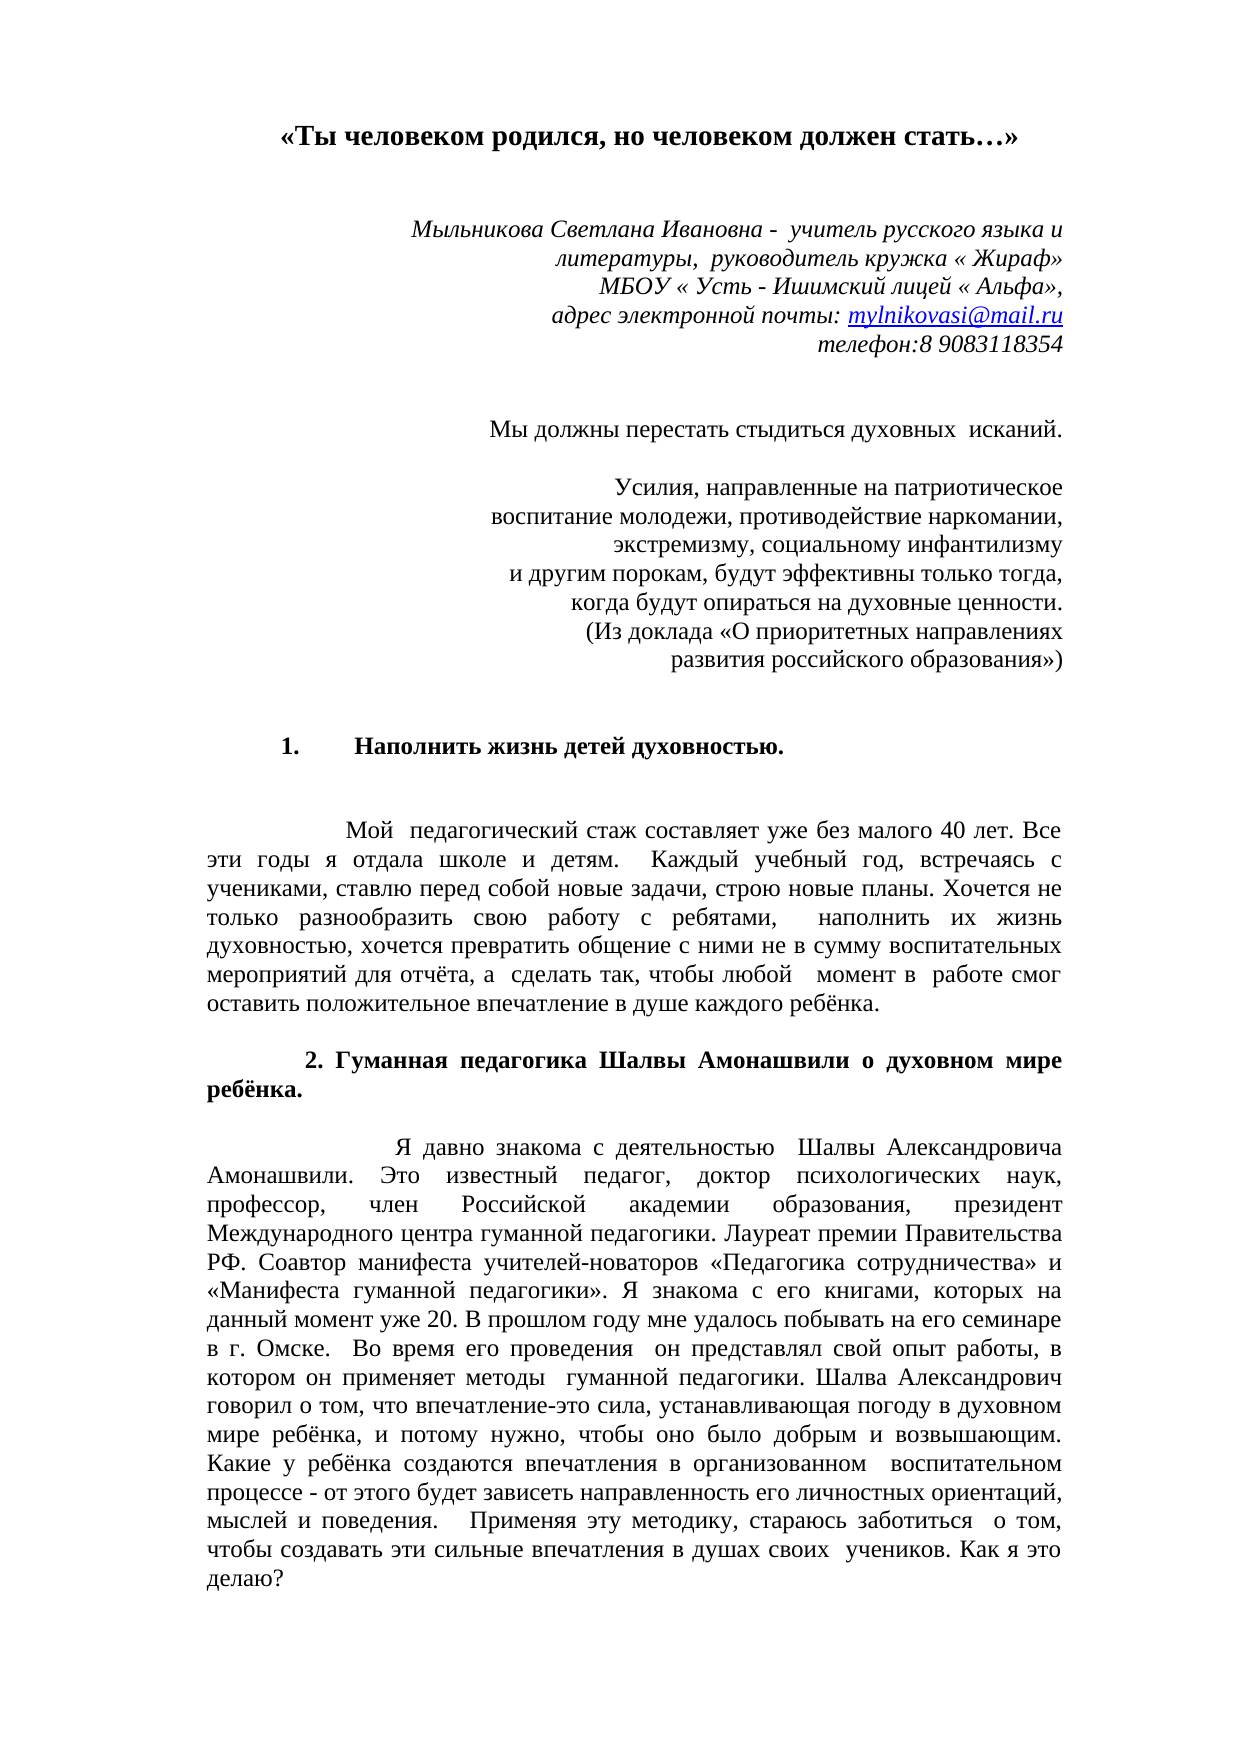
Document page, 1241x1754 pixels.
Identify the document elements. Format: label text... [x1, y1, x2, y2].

text Мой педагогический стаж составляет уже без малого 40 лет. Все эти годы я отдала школе и детям. Каждый учебный год, встречаясь с учениками, ставлю перед собой новые задачи, строю новые планы. Хочется не только разнообразить свою работу с ребятами, наполнить их жизнь духовностью, хочется превратить общение с ними не в сумму воспитательных мероприятий для отчёта, а сделать так, чтобы любой момент в работе смог оставить положительное впечатление в душе каждого ребёнка. [207, 816, 1063, 1017]
text (Из доклада «О приоритетных направлениях [207, 616, 1063, 644]
text экстремизму, социальному инфантилизму [207, 529, 1063, 558]
text телефон:8 9083118354 [207, 329, 1063, 358]
text Я давно знакома с деятельностью Шалвы Александровича Амонашвили. Это известный педагог, доктор психологических наук, профессор, член Российской академии образования, президент Международного центра гуманной педагогики. Лауреат премии Правительства РФ. Соавтор манифеста учителей-новаторов «Педагогика сотрудничества» и «Манифеста гуманной педагогики». Я знакома с его книгами, которых на данный момент уже 20. В прошлом году мне удалось побывать на его семинаре в г. Омске. Во время его проведения он представлял свой опыт работы, в котором он применяет методы гуманной педагогики. Шалва Александрович говорил о том, что впечатление-это сила, устанавливающая погоду в духовном мире ребёнка, и потому нужно, чтобы оно было добрым и возвышающим. Какие у ребёнка создаются впечатления в организованном воспитательном процессе - от этого будет зависеть направленность его личностных ориентаций, мыслей и поведения. Применяя эту методику, стараюсь заботиться о том, чтобы создавать эти сильные впечатления в душах своих учеников. Как я это делаю? [207, 1132, 1063, 1592]
text и другим порокам, будут эффективны только тогда, [207, 558, 1063, 587]
text Мы должны перестать стыдиться духовных исканий. [207, 414, 1063, 443]
text когда будут опираться на духовные ценности. [207, 587, 1063, 616]
text адрес электронной почты: mylnikovasi@mail.ru [207, 300, 1063, 329]
text 2. Гуманная педагогика Шалвы Амонашвили о духовном мире ребёнка. [207, 1046, 1063, 1103]
text МБОУ « Усть - Ишимский лицей « Альфа», [207, 271, 1063, 300]
text Мыльникова Светлана Ивановна - учитель русского языка и литературы, руководитель кружка « Жираф» [207, 214, 1063, 271]
text Усилия, направленные на патриотическое [207, 472, 1063, 501]
text воспитание молодежи, противодействие наркомании, [207, 501, 1063, 529]
text развития российского образования») [207, 644, 1063, 673]
list Наполнить жизнь детей духовностью. [207, 731, 1063, 759]
text «Ты человеком родился, но человеком должен стать…» [207, 118, 1063, 152]
